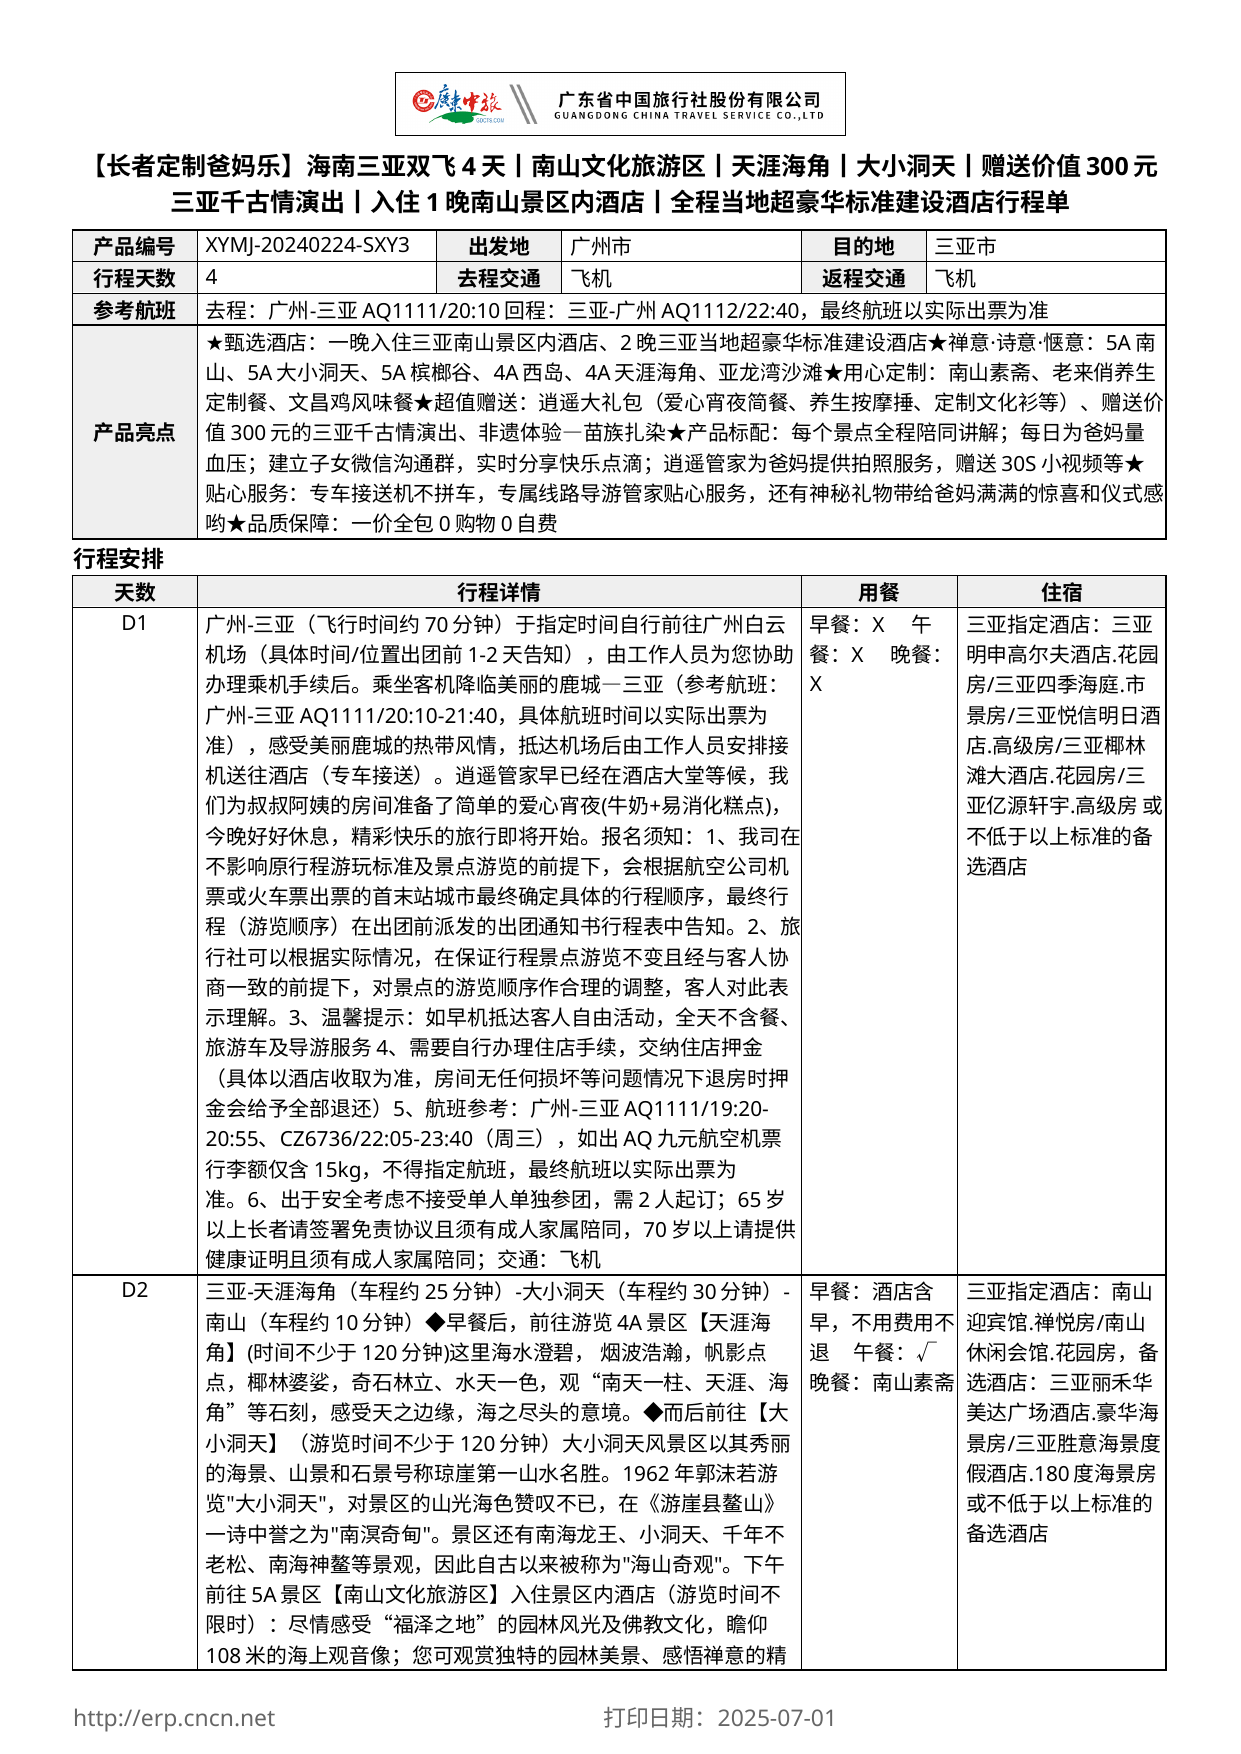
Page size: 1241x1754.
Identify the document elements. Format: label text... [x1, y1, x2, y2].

table_header 广州市 [562, 231, 801, 261]
table_cell 去程：广州-三亚AQ1111/20:10 [198, 294, 1165, 324]
table_cell 参考航班 [73, 294, 197, 324]
picture [396, 73, 845, 135]
text 行程安排 [73, 540, 1167, 574]
table_header 用餐 [802, 576, 957, 606]
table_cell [802, 1276, 957, 1669]
table_header 出发地 [437, 231, 561, 261]
table_header 产品编号 [73, 231, 197, 261]
table_header 行程详情 [198, 576, 801, 606]
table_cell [958, 1276, 1165, 1669]
table_cell D1 [73, 608, 197, 1274]
text 【长者定制爸妈乐】海南三亚双飞4天丨南山文化旅游区丨天涯海角丨大小洞天丨赠送价值300元三亚千古情演出丨入住1晚南山景区内酒店丨全程当地超豪华标准建设酒店行程单 [73, 146, 1167, 218]
table_cell 早餐：X 午餐：X 晚餐：X [802, 608, 957, 1274]
table_cell 飞机 [562, 262, 801, 292]
table_header 天数 [73, 576, 197, 606]
table_cell ★甄选酒店：一晚入住三亚南山景区内酒店、2晚三亚当地超豪华标准建设酒店 [198, 326, 1165, 538]
table_header XYMJ-20240224-SXY3 [198, 231, 436, 261]
table_header 目的地 [802, 231, 926, 261]
table_cell 三亚指定酒店：三亚明申高尔夫酒店.花园房/三亚四季海庭.市景房/三亚悦信明日酒店.高级房/三亚椰林滩大酒店.花园房/三亚亿源轩宇.高级房 或不低于以上标准的备选酒店 [958, 608, 1165, 1274]
table_cell D2 [73, 1276, 197, 1669]
table_cell 行程天数 [73, 262, 197, 292]
table_cell 4 [198, 262, 436, 292]
table_cell 广州-三亚（飞行时间约70分钟） [198, 608, 801, 1274]
table_header 三亚市 [927, 231, 1165, 261]
table_cell 产品亮点 [73, 326, 197, 538]
table_header 住宿 [958, 576, 1165, 606]
table_cell 飞机 [927, 262, 1165, 292]
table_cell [198, 1276, 801, 1669]
table_cell 返程交通 [802, 262, 926, 292]
table_cell 去程交通 [437, 262, 561, 292]
